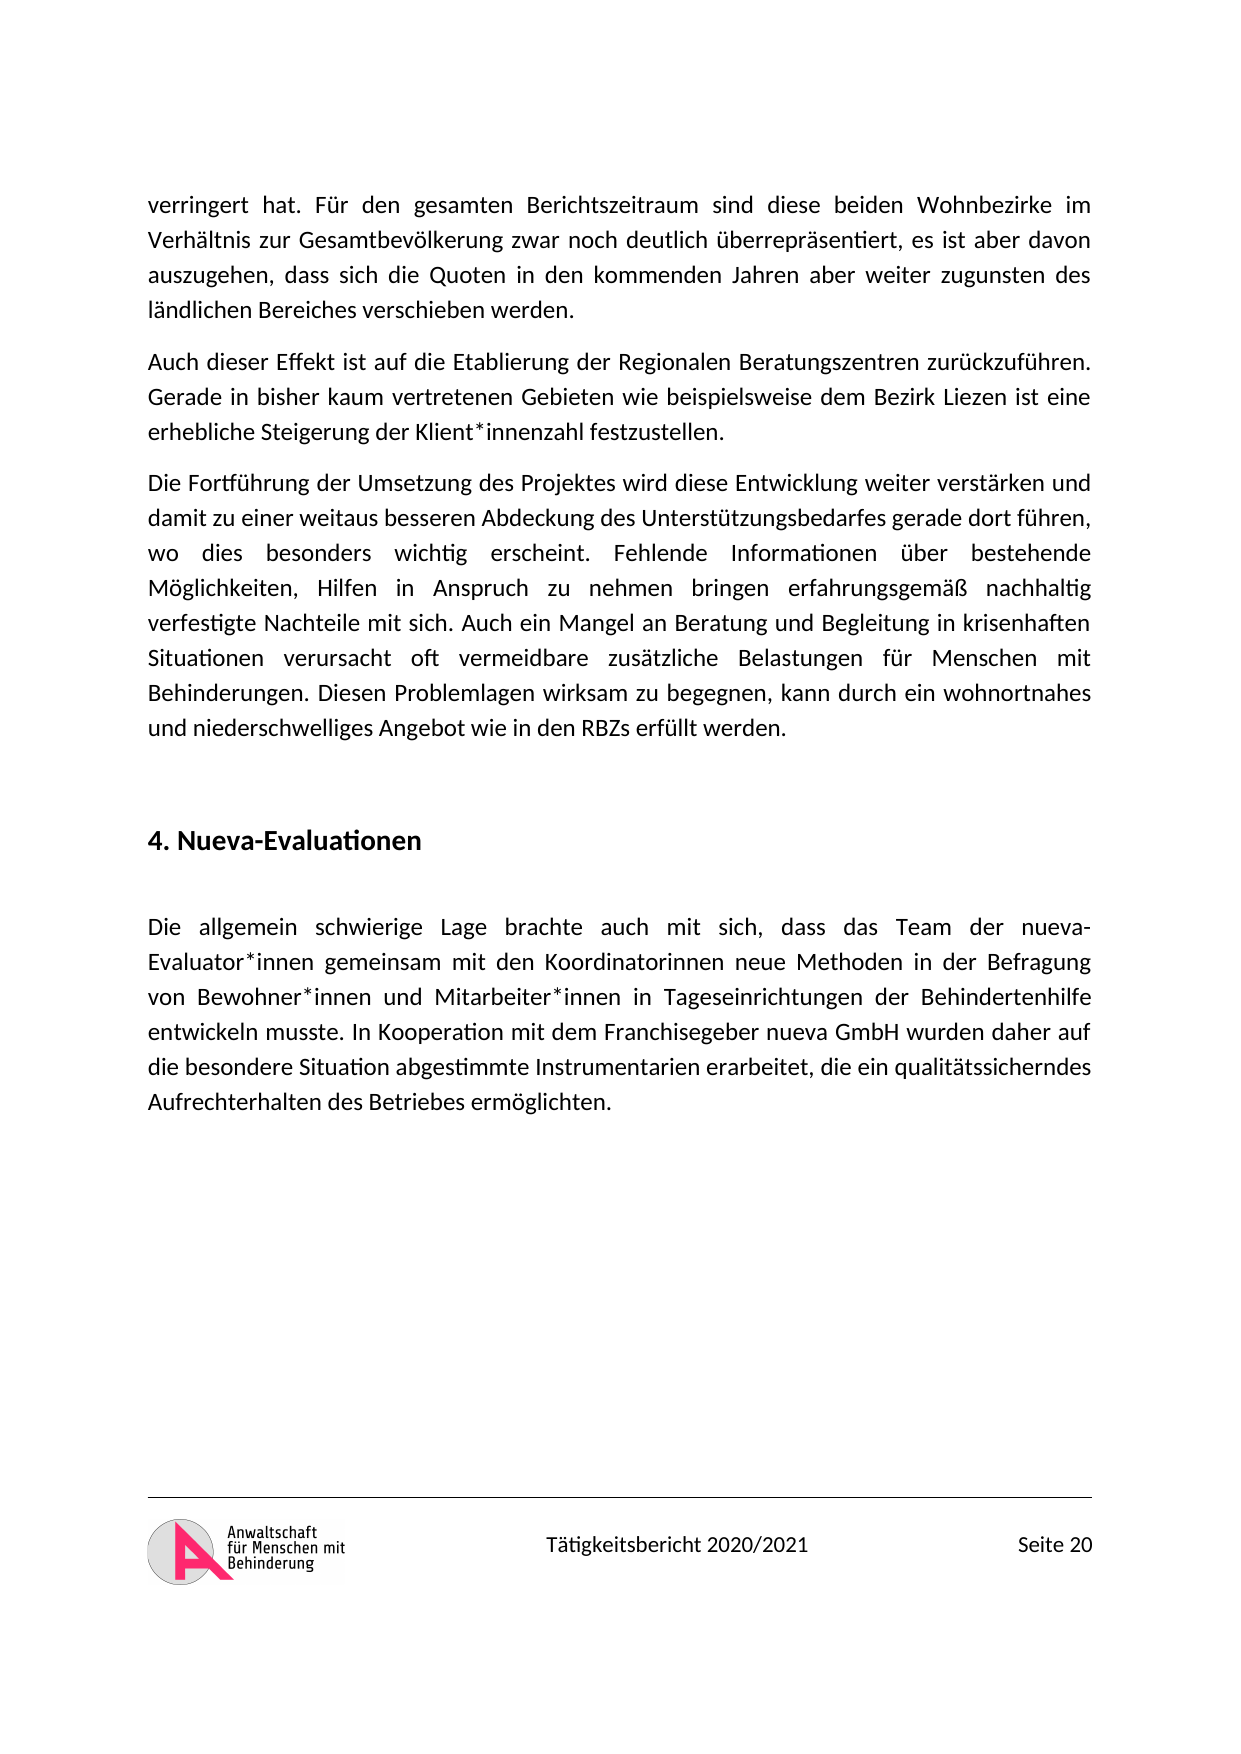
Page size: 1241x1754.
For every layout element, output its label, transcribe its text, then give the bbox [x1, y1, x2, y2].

text Auch dieser Effekt ist auf die Etablierung der Regionalen Beratungszentren zurückzuführen. Gerade in bisher kaum vertretenen Gebieten wie beispielsweise dem Bezirk Liezen ist eine erhebliche Steigerung der Klient*innenzahl festzustellen. [148, 346, 1092, 446]
text Die allgemein schwierige Lage brachte auch mit sich, dass das Team der nueva-Evaluator*innen gemeinsam mit den Koordinatorinnen neue Methoden in der Befragung von Bewohner*innen und Mitarbeiter*innen in Tageseinrichtungen der Behindertenhilfe entwickeln musste. In Kooperation mit dem Franchisegeber nueva GmbH wurden daher auf die besondere Situation abgestimmte Instrumentarien erarbeitet, die ein qualitätssicherndes Aufrechterhalten des Betriebes ermöglichten. [148, 911, 1092, 1116]
picture [147, 1519, 345, 1585]
text Die Fortführung der Umsetzung des Projektes wird diese Entwicklung weiter verstärken und damit zu einer weitaus besseren Abdeckung des Unterstützungsbedarfes gerade dort führen, wo dies besonders wichtig erscheint. Fehlende Informationen über bestehende Möglichkeiten, Hilfen in Anspruch zu nehmen bringen erfahrungsgemäß nachhaltig verfestigte Nachteile mit sich. Auch ein Mangel an Beratung und Begleitung in krisenhaften Situationen verursacht oft vermeidbare zusätzliche Belastungen für Menschen mit Behinderungen. Diesen Problemlagen wirksam zu begegnen, kann durch ein wohnortnahes und niederschwelliges Angebot wie in den RBZs erfüllt werden. [148, 467, 1092, 743]
text 4. Nueva-Evaluationen [148, 822, 1092, 858]
